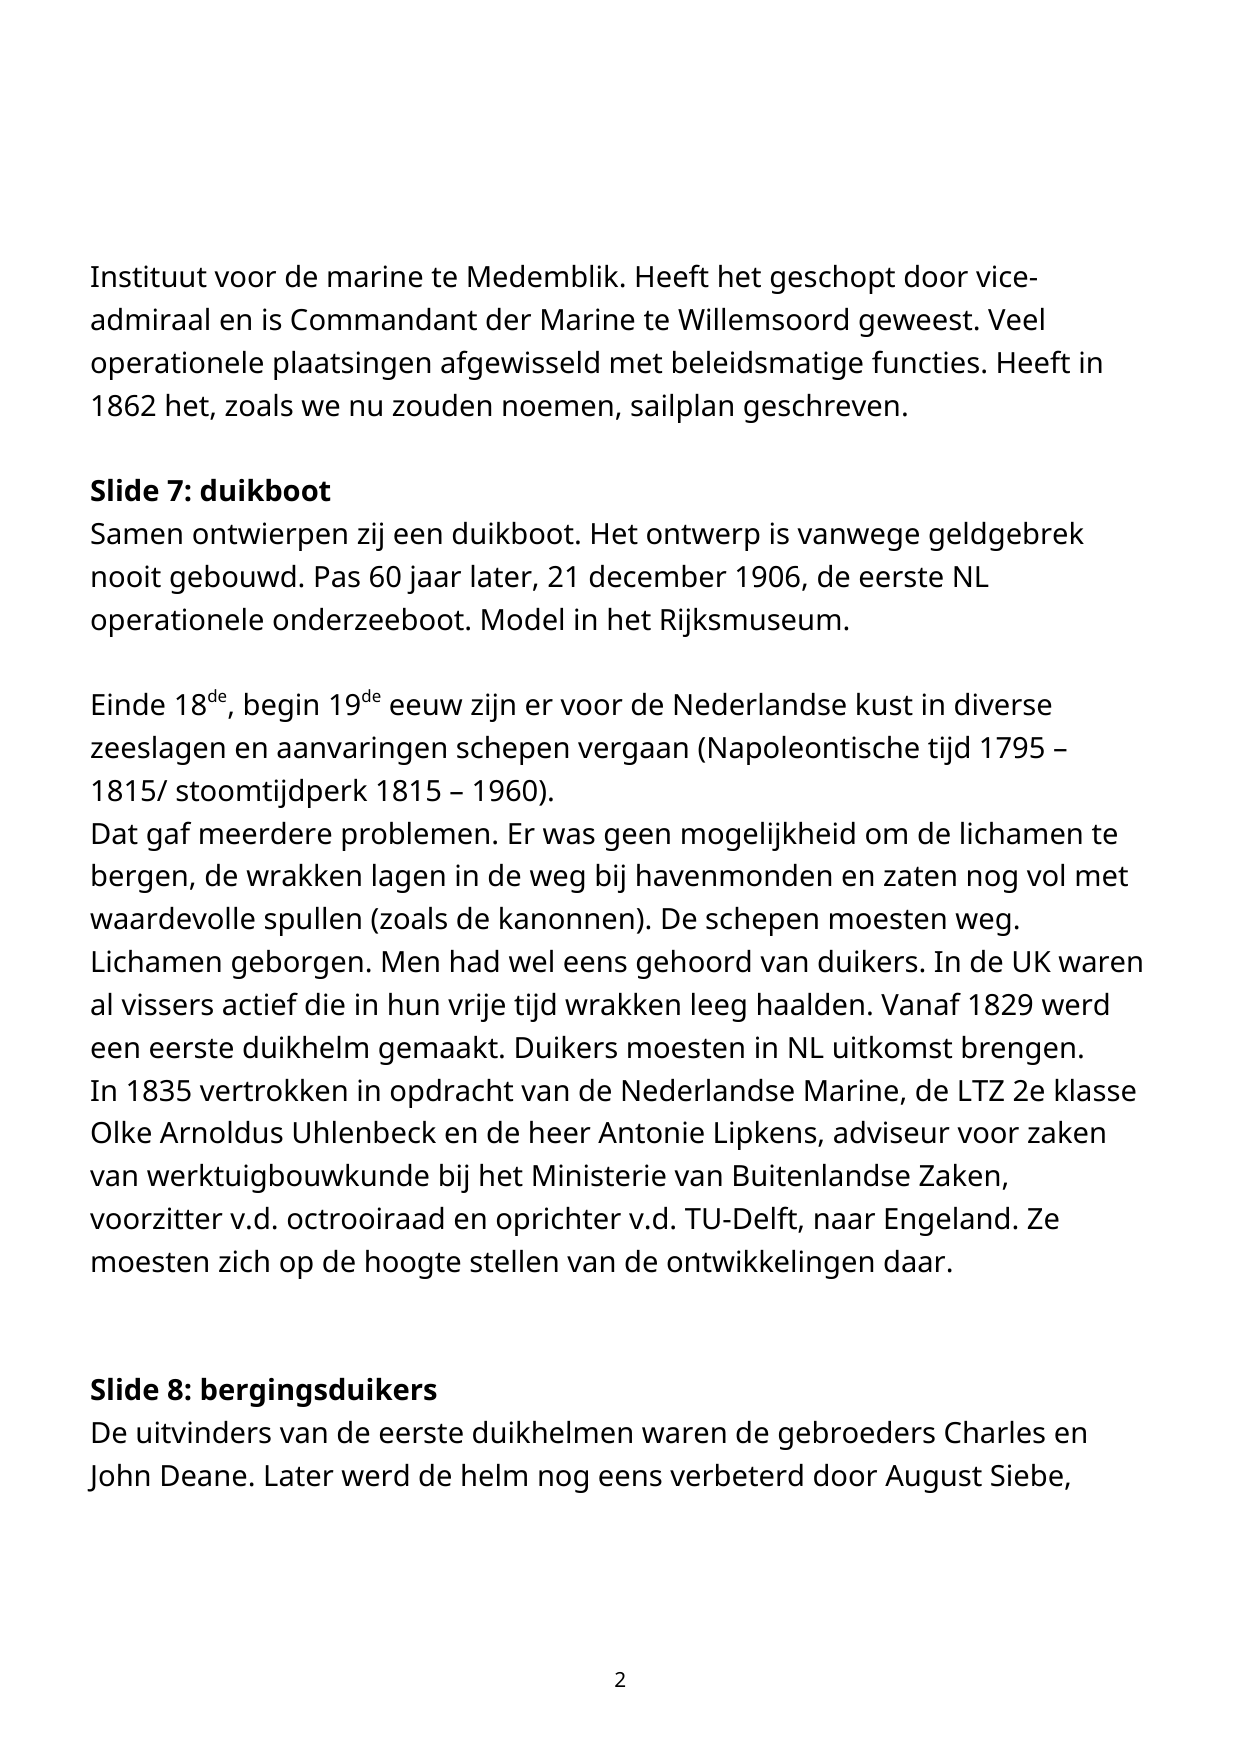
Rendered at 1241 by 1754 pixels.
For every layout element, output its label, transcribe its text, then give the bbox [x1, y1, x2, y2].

text Slide 7: duikboot [90, 470, 1150, 510]
text Einde 18de, begin 19de eeuw zijn er voor de Nederlandse kust in diverse zeeslagen en aanvaringen schepen vergaan (Napoleontische tijd 1795 – 1815/ stoomtijdperk 1815 – 1960). [90, 684, 1150, 810]
text Samen ontwierpen zij een duikboot. Het ontwerp is vanwege geldgebrek nooit gebouwd. Pas 60 jaar later, 21 december 1906, de eerste NL operationele onderzeeboot. Model in het Rijksmuseum. [90, 513, 1150, 638]
text In 1835 vertrokken in opdracht van de Nederlandse Marine, de LTZ 2e klasse Olke Arnoldus Uhlenbeck en de heer Antonie Lipkens, adviseur voor zaken van werktuigbouwkunde bij het Ministerie van Buitenlandse Zaken, voorzitter v.d. octrooiraad en oprichter v.d. TU-Delft, naar Engeland. Ze moesten zich op de hoogte stellen van de ontwikkelingen daar. [90, 1070, 1150, 1281]
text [90, 256, 1150, 424]
text Dat gaf meerdere problemen. Er was geen mogelijkheid om de lichamen te bergen, de wrakken lagen in de weg bij havenmonden en zaten nog vol met waardevolle spullen (zoals de kanonnen). De schepen moesten weg. Lichamen geborgen. Men had wel eens gehoord van duikers. In de UK waren al vissers actief die in hun vrije tijd wrakken leeg haalden. Vanaf 1829 werd een eerste duikhelm gemaakt. Duikers moesten in NL uitkomst brengen. [90, 813, 1150, 1067]
text Slide 8: bergingsduikers [90, 1369, 1150, 1409]
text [90, 1412, 1150, 1495]
